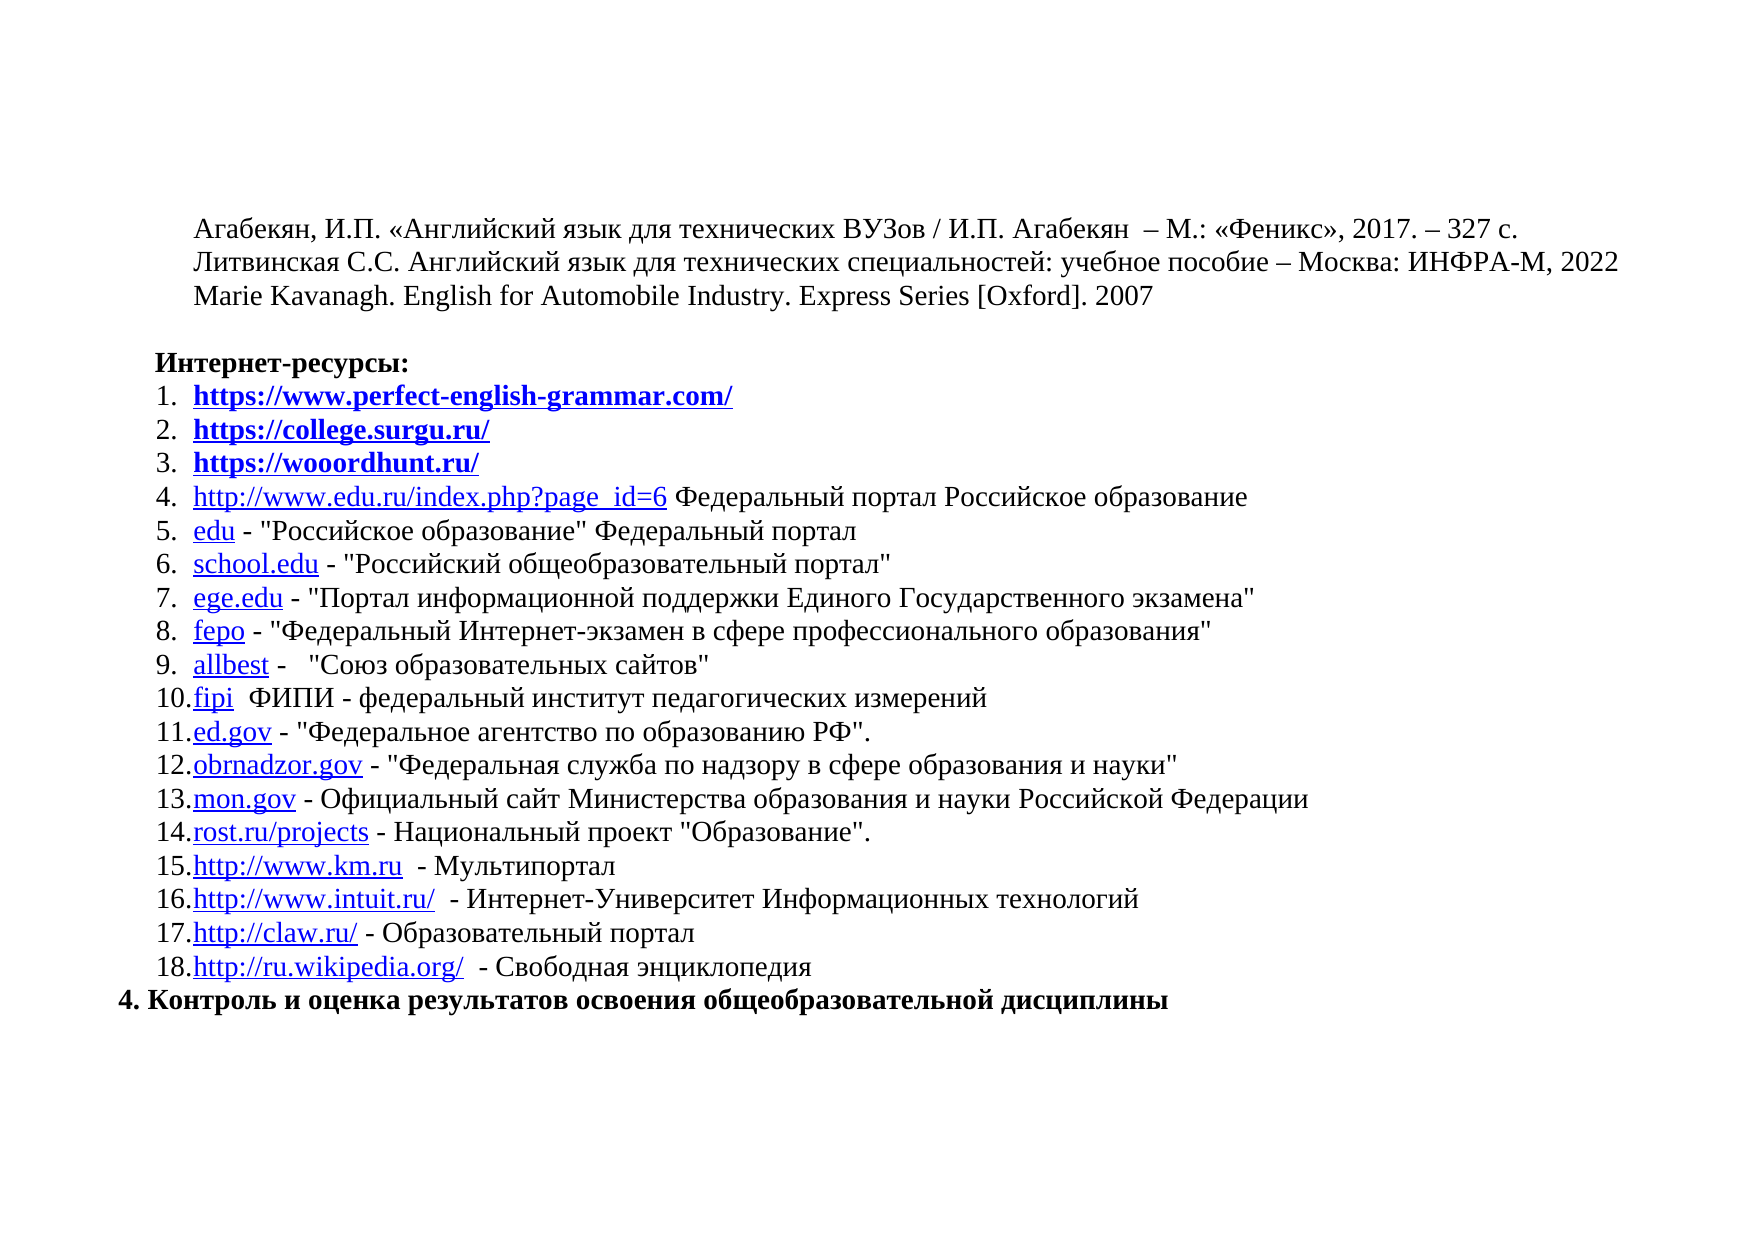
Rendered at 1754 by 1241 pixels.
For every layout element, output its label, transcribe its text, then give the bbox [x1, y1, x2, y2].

list http://claw.ru/ - Образовательный портал [156, 915, 1636, 949]
list https://college.surgu.ru/ [156, 412, 1636, 446]
list allbest - "Союз образовательных сайтов" [156, 647, 1636, 680]
list fepo - "Федеральный Интернет-экзамен в сфере профессионального образования" [156, 613, 1636, 647]
text Литвинская С.С. Английский язык для технических специальностей: учебное пособие – Москва: ИНФРА-М, 2022 [193, 244, 1636, 278]
text Агабекян, И.П. «Английский язык для технических ВУЗов / И.П. Агабекян – М.: «Феникс», 2017. – 327 с. [193, 211, 1636, 244]
list obrnadzor.gov - "Федеральная служба по надзору в сфере образования и науки" [156, 747, 1636, 781]
text Marie Kavanagh. English for Automobile Industry. Express Series [Oxford]. 2007 [193, 278, 1636, 311]
list ed.gov - "Федеральное агентство по образованию РФ". [156, 714, 1636, 747]
list edu - "Российское образование" Федеральный портал [156, 513, 1636, 546]
list http://www.km.ru - Мультипортал [156, 848, 1636, 882]
list ege.edu - "Портал информационной поддержки Единого Государственного экзамена" [156, 580, 1636, 613]
text 4. Контроль и оценка результатов освоения общеобразовательной дисциплины [118, 982, 1636, 1016]
list http://www.edu.ru/index.php?page_id=6 Федеральный портал Российское образование [156, 479, 1636, 513]
list https://wooordhunt.ru/ [156, 446, 1636, 479]
list school.edu - "Российский общеобразовательный портал" [156, 546, 1636, 580]
list rost.ru/projects - Национальный проект "Образование". [156, 814, 1636, 848]
list fipi ФИПИ - федеральный институт педагогических измерений [156, 680, 1636, 714]
list http://www.intuit.ru/ - Интернет-Университет Информационных технологий [156, 882, 1636, 915]
text Интернет-ресурсы: [118, 345, 1636, 378]
list http://ru.wikipedia.org/ - Свободная энциклопедия [156, 949, 1636, 982]
list mon.gov - Официальный сайт Министерства образования и науки Российской Федерации [156, 781, 1636, 814]
list https://www.perfect-english-grammar.com/ [156, 378, 1636, 412]
